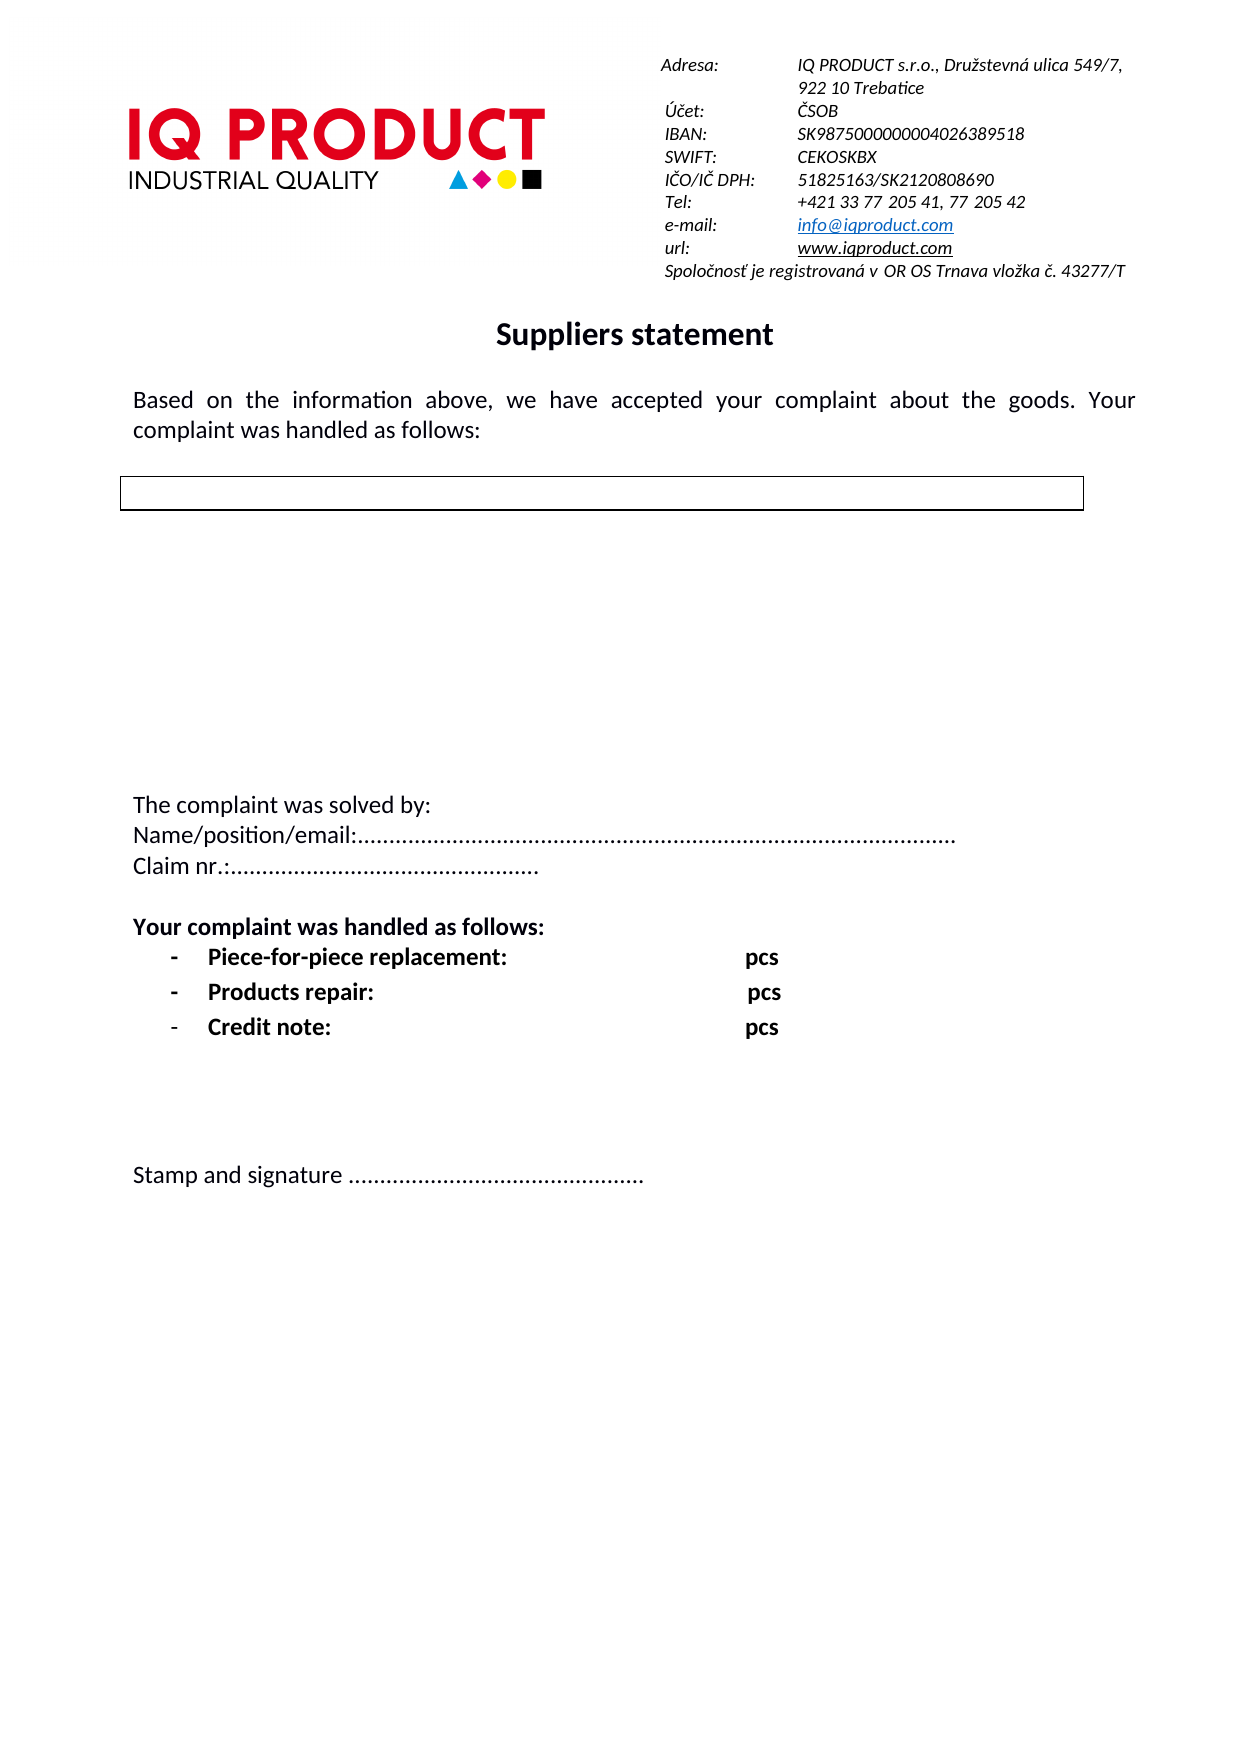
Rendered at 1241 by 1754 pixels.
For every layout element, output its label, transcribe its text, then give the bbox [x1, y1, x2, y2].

text Stamp and signature ............................................... [133, 1159, 1137, 1189]
text Suppliers statement [133, 313, 1137, 353]
list Products repair: pcs [170, 977, 1137, 1007]
text Name/position/email:............................................................................................... [133, 819, 1137, 850]
text Your complaint was handled as follows: [133, 911, 1137, 942]
picture [9, 17, 662, 266]
text The complaint was solved by: [133, 506, 1137, 819]
text Claim nr.:................................................. [133, 850, 1137, 881]
list Piece-for-piece replacement: pcs [170, 942, 1137, 972]
text Based on the information above, we have accepted your complaint about the goods. Your complaint was handled as follows: [133, 384, 1137, 445]
list Credit note: pcs [170, 1012, 1137, 1042]
